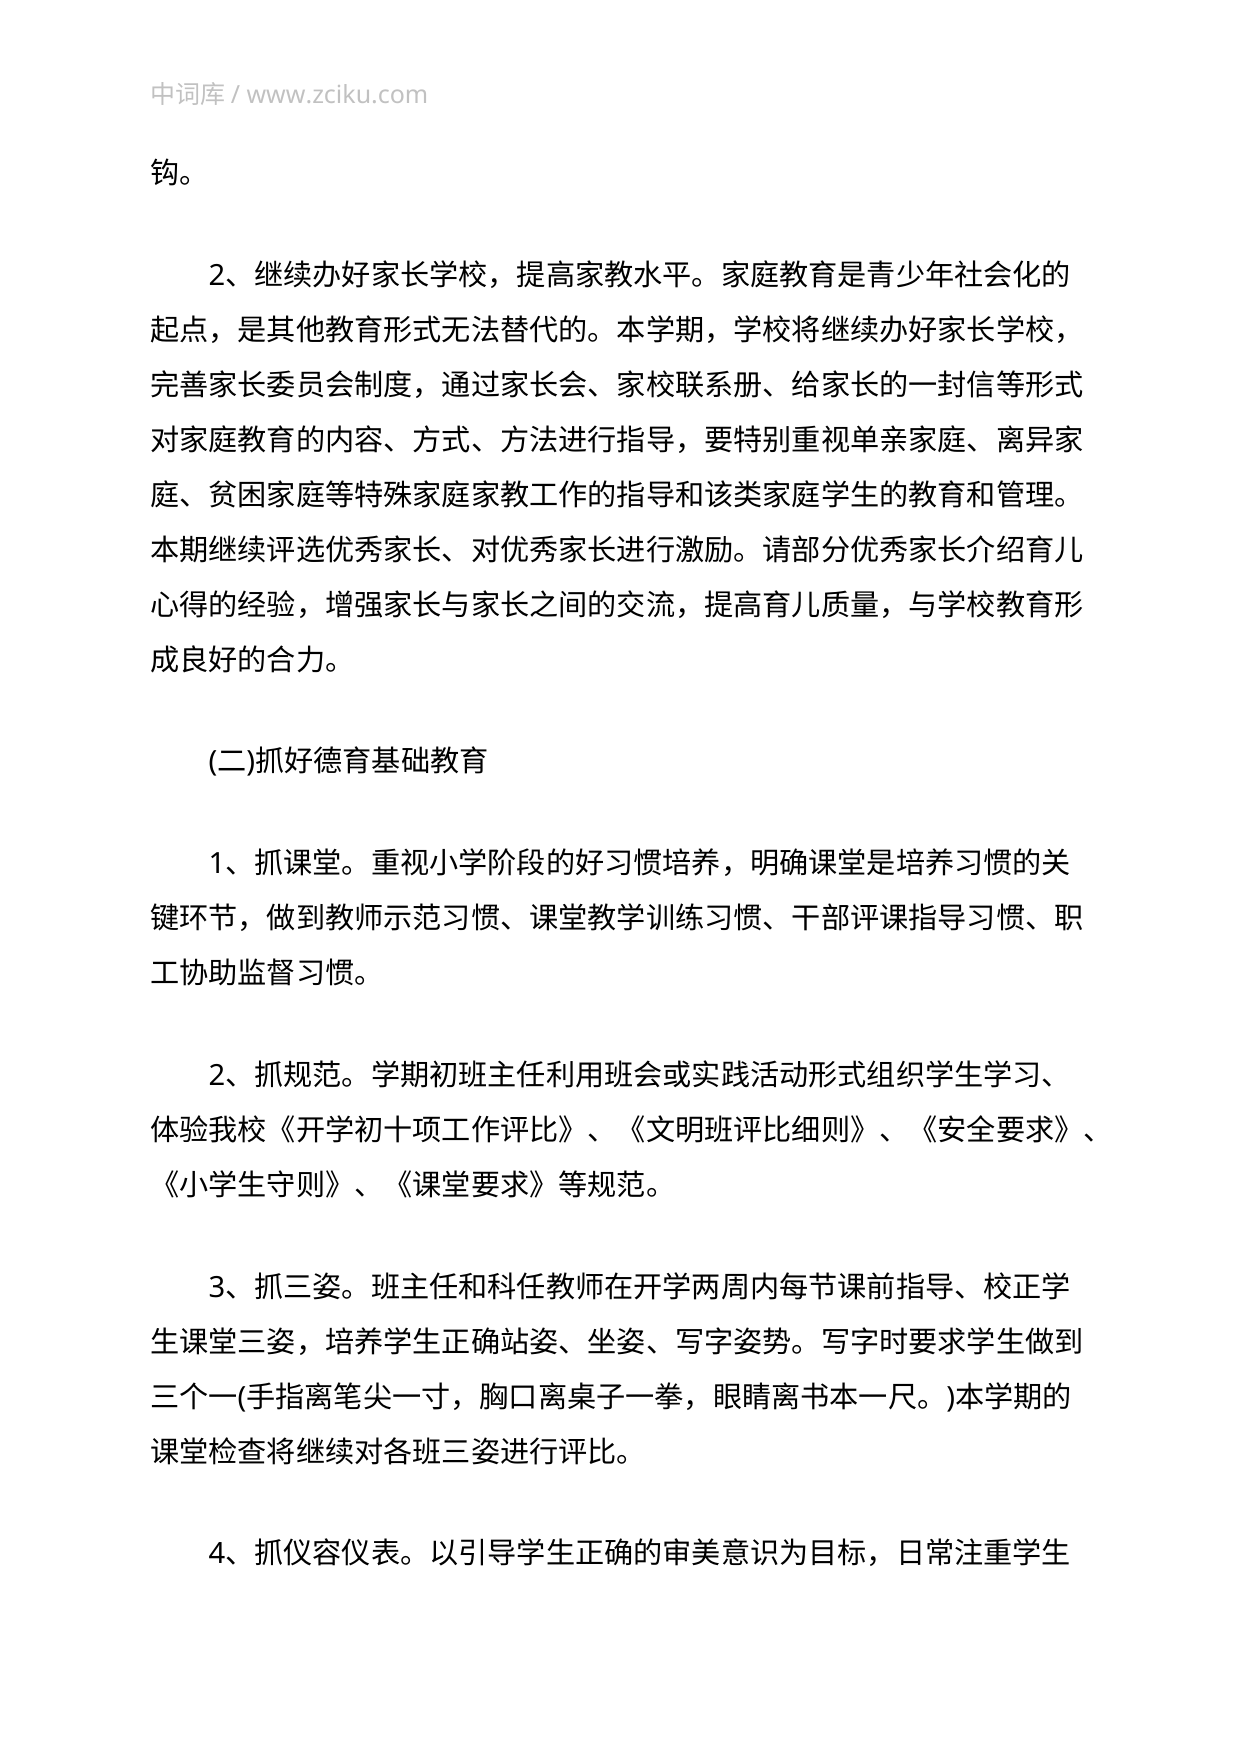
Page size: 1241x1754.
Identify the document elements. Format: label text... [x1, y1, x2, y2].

text 1、抓课堂。重视小学阶段的好习惯培养，明确课堂是培养习惯的关键环节，做到教师示范习惯、课堂教学训练习惯、干部评课指导习惯、职工协助监督习惯。 [150, 840, 1090, 992]
text 3、抓三姿。班主任和科任教师在开学两周内每节课前指导、校正学生课堂三姿，培养学生正确站姿、坐姿、写字姿势。写字时要求学生做到三个一(手指离笔尖一寸，胸口离桌子一拳，眼睛离书本一尺。)本学期的课堂检查将继续对各班三姿进行评比。 [150, 1263, 1090, 1470]
text 2、继续办好家长学校，提高家教水平。家庭教育是青少年社会化的起点，是其他教育形式无法替代的。本学期，学校将继续办好家长学校，完善家长委员会制度，通过家长会、家校联系册、给家长的一封信等形式对家庭教育的内容、方式、方法进行指导，要特别重视单亲家庭、离异家庭、贫困家庭等特殊家庭家教工作的指导和该类家庭学生的教育和管理。本期继续评选优秀家长、对优秀家长进行激励。请部分优秀家长介绍育儿心得的经验，增强家长与家长之间的交流，提高育儿质量，与学校教育形成良好的合力。 [150, 252, 1090, 678]
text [150, 1530, 1090, 1572]
text (二)抓好德育基础教育 [150, 738, 1090, 780]
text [150, 150, 1090, 192]
text 2、抓规范。学期初班主任利用班会或实践活动形式组织学生学习、体验我校《开学初十项工作评比》、《文明班评比细则》、《安全要求》、《小学生守则》、《课堂要求》等规范。 [150, 1052, 1090, 1204]
